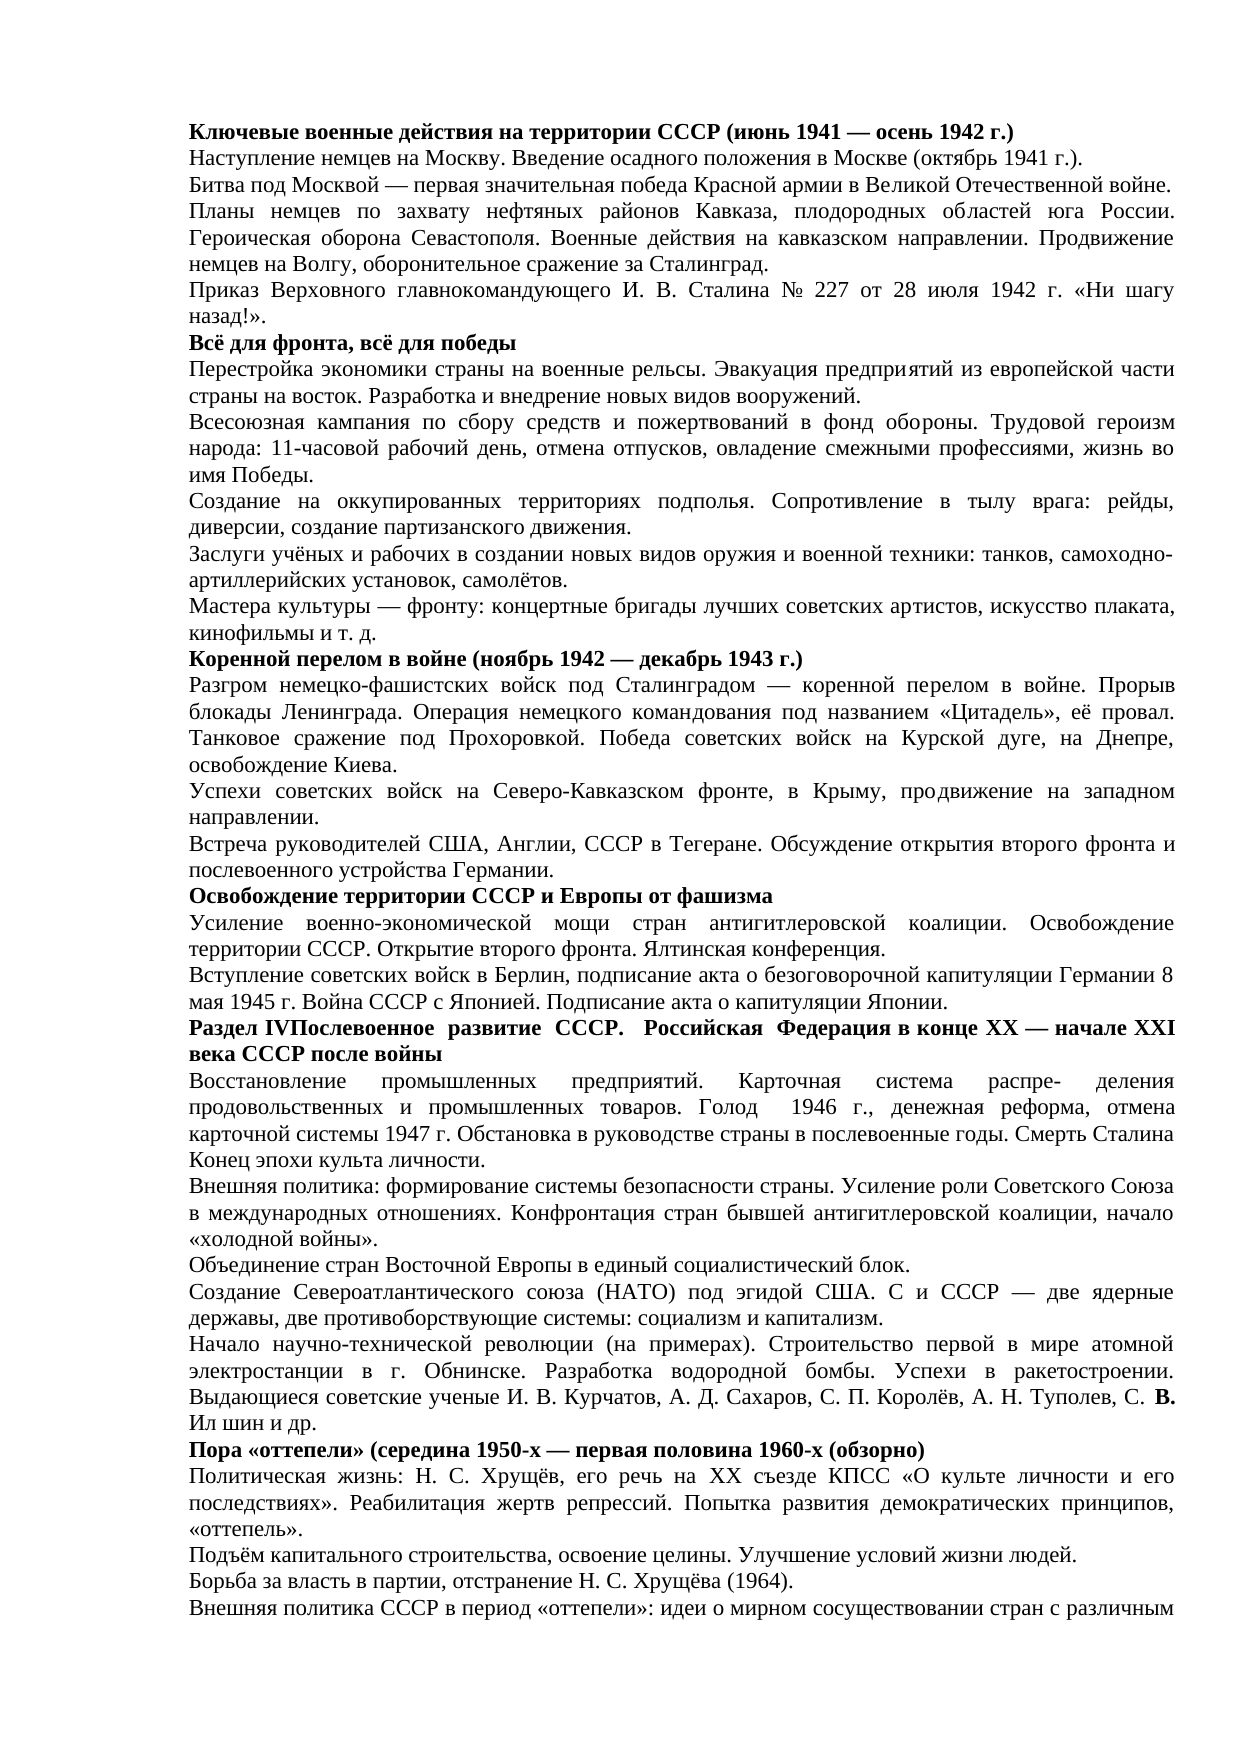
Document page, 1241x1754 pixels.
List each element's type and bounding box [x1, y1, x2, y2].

table_cell [177, 118, 1187, 1620]
